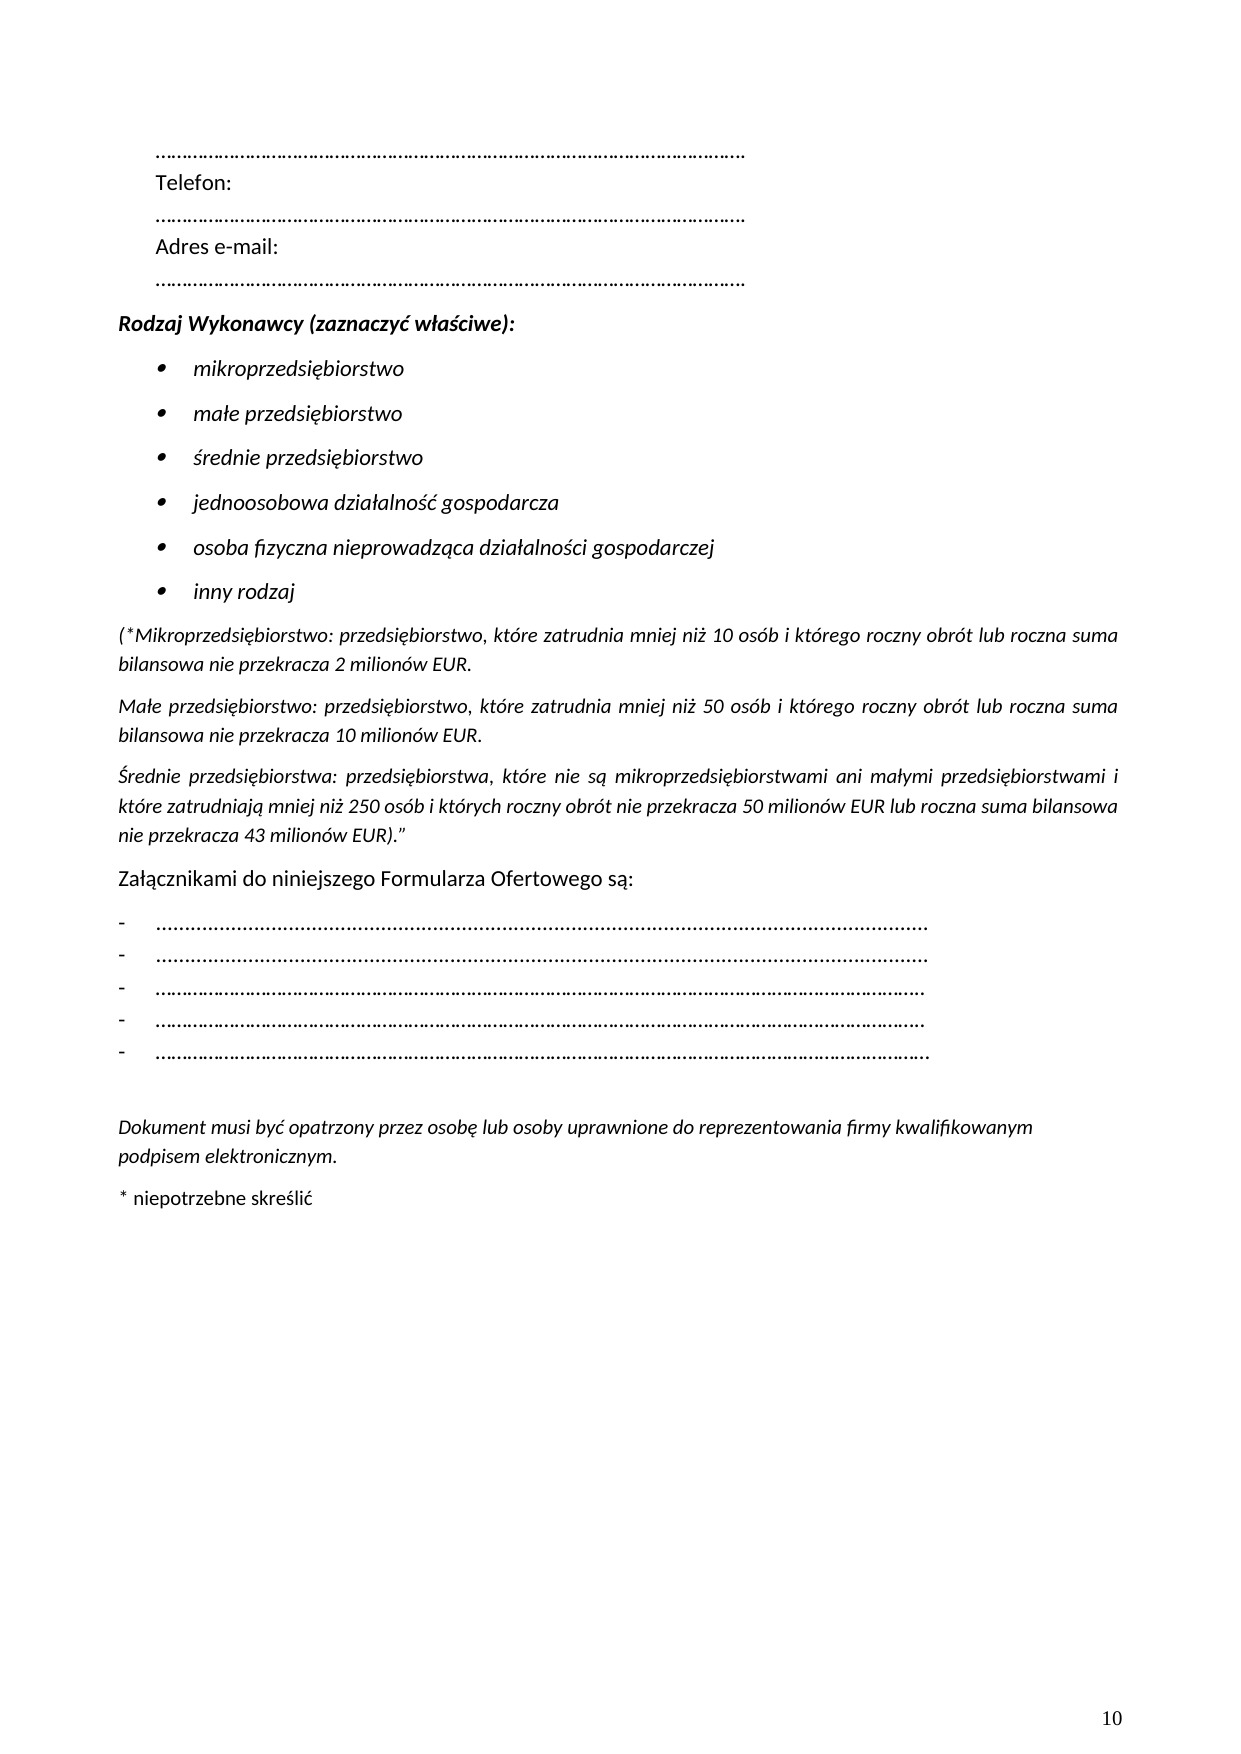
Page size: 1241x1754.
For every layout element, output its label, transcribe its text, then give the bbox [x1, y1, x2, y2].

list średnie przedsiębiorstwo [156, 443, 1122, 471]
text Średnie przedsiębiorstwa: przedsiębiorstwa, które nie są mikroprzedsiębiorstwami ani małymi przedsiębiorstwami i które zatrudniają mniej niż 250 osób i których roczny obrót nie przekracza 50 milionów EUR lub roczna suma bilansowa nie przekracza 43 milionów EUR).” [118, 764, 1122, 847]
text Adres e-mail: [118, 232, 1122, 260]
list ………………………………………………………………………………………………………………………………… [118, 1037, 1122, 1065]
text Małe przedsiębiorstwo: przedsiębiorstwo, które zatrudnia mniej niż 50 osób i którego roczny obrót lub roczna suma bilansowa nie przekracza 10 milionów EUR. [118, 693, 1122, 747]
list małe przedsiębiorstwo [156, 399, 1122, 427]
list osoba fizyczna nieprowadząca działalności gospodarczej [156, 533, 1122, 561]
text Rodzaj Wykonawcy (zaznaczyć właściwe): [118, 309, 1122, 337]
list jednoosobowa działalność gospodarcza [156, 488, 1122, 516]
list ……………………………………………………………………………………………………………………………….. [118, 1005, 1122, 1033]
list inny rodzaj [156, 577, 1122, 605]
text …………………………………………………………………………………………………. [118, 264, 1122, 293]
text (*Mikroprzedsiębiorstwo: przedsiębiorstwo, które zatrudnia mniej niż 10 osób i którego roczny obrót lub roczna suma bilansowa nie przekracza 2 milionów EUR. [118, 622, 1122, 677]
list ...................................................................................................................................... [118, 941, 1122, 969]
text …………………………………………………………………………………………………. [118, 136, 1122, 164]
list ……………………………………………………………………………………………………………………………….. [118, 973, 1122, 1001]
text …………………………………………………………………………………………………. [118, 200, 1122, 228]
list ...................................................................................................................................... [118, 908, 1122, 936]
text * niepotrzebne skreślić [118, 1185, 1117, 1210]
text Dokument musi być opatrzony przez osobę lub osoby uprawnione do reprezentowania firmy kwalifikowanym podpisem elektronicznym. [118, 1114, 1122, 1169]
list mikroprzedsiębiorstwo [156, 354, 1122, 382]
text Załącznikami do niniejszego Formularza Ofertowego są: [118, 864, 1122, 892]
text Telefon: [118, 168, 1122, 196]
